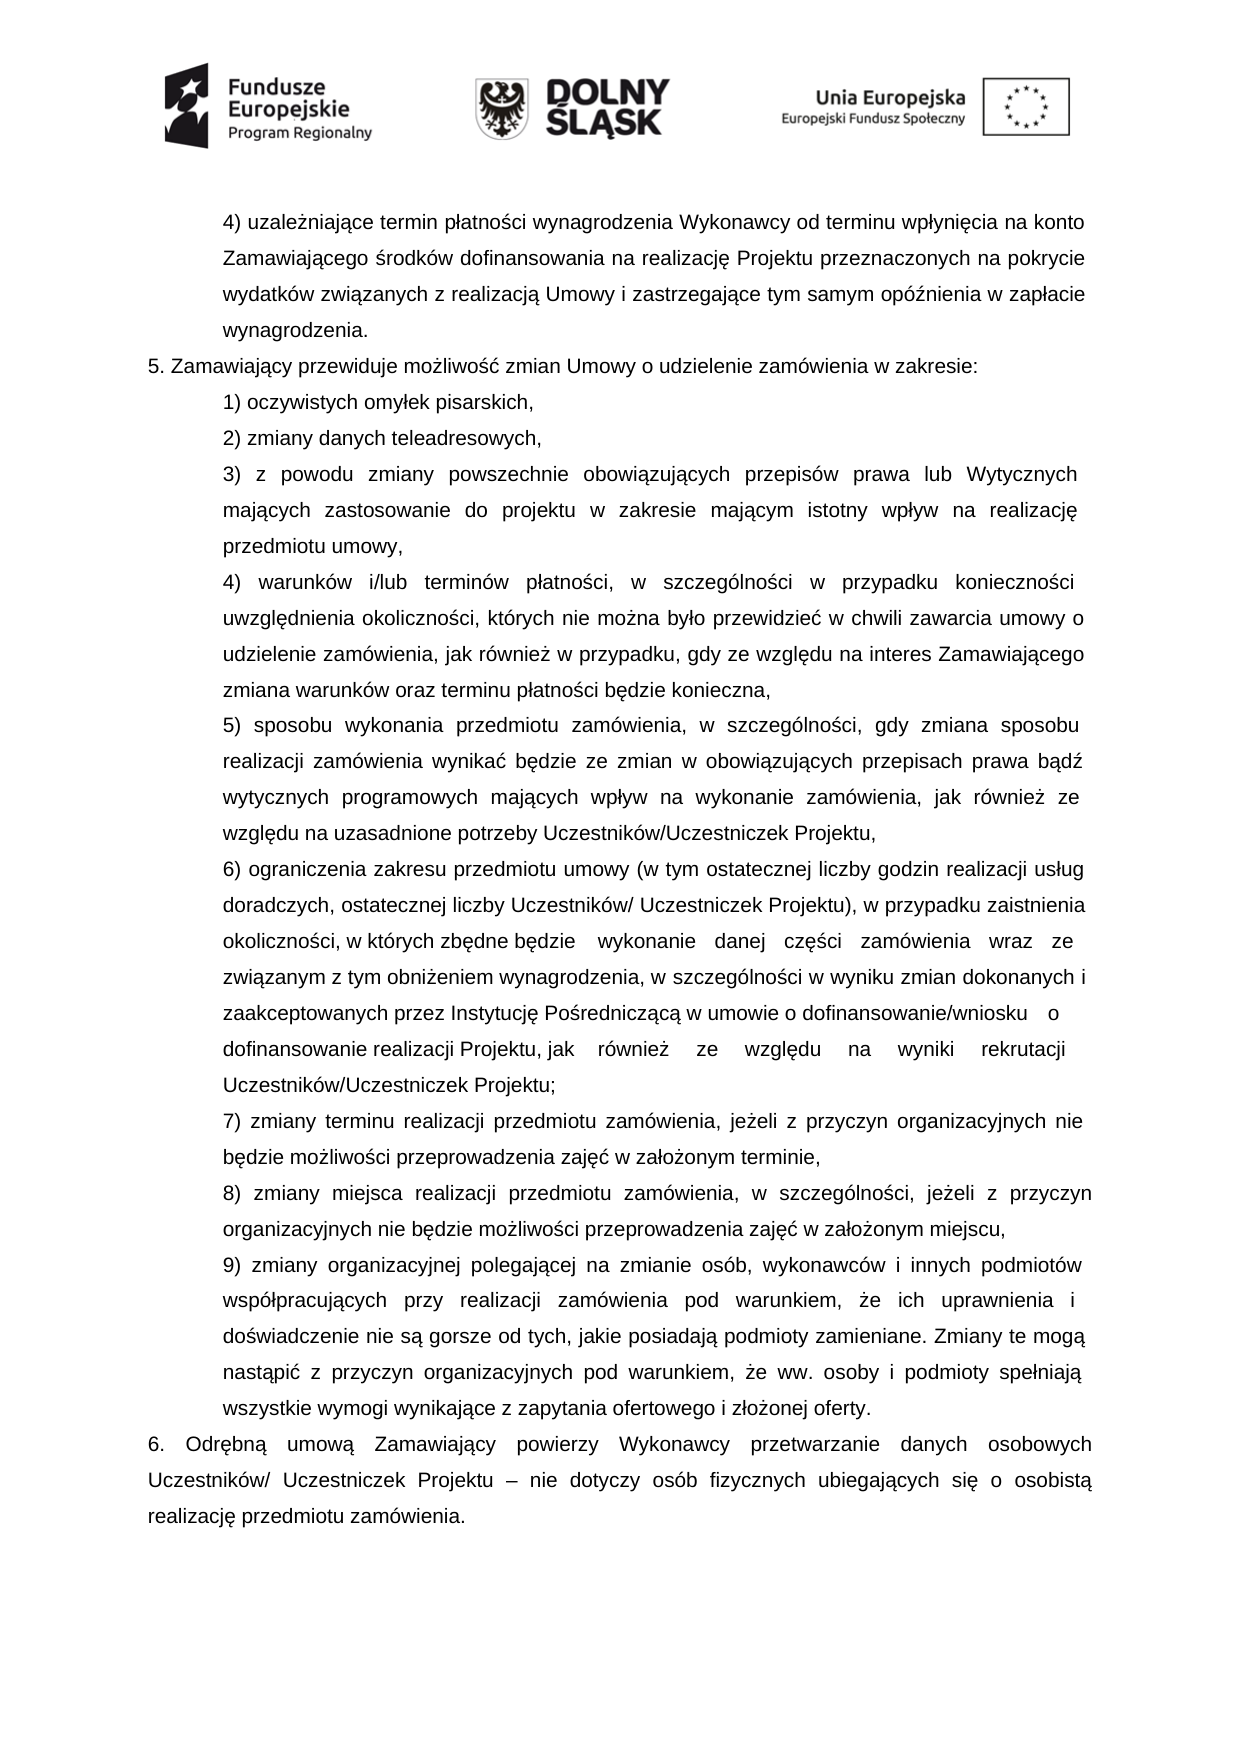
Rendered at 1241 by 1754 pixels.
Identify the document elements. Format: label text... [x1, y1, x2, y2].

text 6) ograniczenia zakresu przedmiotu umowy (w tym ostatecznej liczby godzin realizacji usług doradczych, ostatecznej liczby Uczestników/ Uczestniczek Projektu), w przypadku zaistnienia okoliczności, w których zbędne będzie wykonanie danej części zamówienia wraz ze związanym z tym obniżeniem wynagrodzenia, w szczególności w wyniku zmian dokonanych i zaakceptowanych przez Instytucję Pośredniczącą w umowie o dofinansowanie/wniosku o dofinansowanie realizacji Projektu, jak również ze względu na wyniki rekrutacji Uczestników/Uczestniczek Projektu; [148, 857, 1093, 1097]
text 3) z powodu zmiany powszechnie obowiązujących przepisów prawa lub Wytycznych mających zastosowanie do projektu w zakresie mającym istotny wpływ na realizację przedmiotu umowy, [148, 462, 1093, 558]
picture [147, 59, 1092, 154]
text 4) warunków i/lub terminów płatności, w szczególności w przypadku konieczności uwzględnienia okoliczności, których nie można było przewidzieć w chwili zawarcia umowy o udzielenie zamówienia, jak również w przypadku, gdy ze względu na interes Zamawiającego zmiana warunków oraz terminu płatności będzie konieczna, [148, 569, 1093, 701]
text 4) uzależniające termin płatności wynagrodzenia Wykonawcy od terminu wpłynięcia na konto Zamawiającego środków dofinansowania na realizację Projektu przeznaczonych na pokrycie wydatków związanych z realizacją Umowy i zastrzegające tym samym opóźnienia w zapłacie wynagrodzenia. [148, 210, 1093, 342]
text 8) zmiany miejsca realizacji przedmiotu zamówienia, w szczególności, jeżeli z przyczyn organizacyjnych nie będzie możliwości przeprowadzenia zajęć w założonym miejscu, [148, 1181, 1093, 1240]
text 9) zmiany organizacyjnej polegającej na zmianie osób, wykonawców i innych podmiotów współpracujących przy realizacji zamówienia pod warunkiem, że ich uprawnienia i doświadczenie nie są gorsze od tych, jakie posiadają podmioty zamieniane. Zmiany te mogą nastąpić z przyczyn organizacyjnych pod warunkiem, że ww. osoby i podmioty spełniają wszystkie wymogi wynikające z zapytania ofertowego i złożonej oferty. [148, 1252, 1093, 1420]
text 6. Odrębną umową Zamawiający powierzy Wykonawcy przetwarzanie danych osobowych Uczestników/ Uczestniczek Projektu – nie dotyczy osób fizycznych ubiegających się o osobistą realizację przedmiotu zamówienia. [148, 1432, 1093, 1528]
text 1) oczywistych omyłek pisarskich, [148, 390, 1093, 414]
text 7) zmiany terminu realizacji przedmiotu zamówienia, jeżeli z przyczyn organizacyjnych nie będzie możliwości przeprowadzenia zajęć w założonym terminie, [148, 1109, 1093, 1168]
text 5) sposobu wykonania przedmiotu zamówienia, w szczególności, gdy zmiana sposobu realizacji zamówienia wynikać będzie ze zmian w obowiązujących przepisach prawa bądź wytycznych programowych mających wpływ na wykonanie zamówienia, jak również ze względu na uzasadnione potrzeby Uczestników/Uczestniczek Projektu, [148, 713, 1093, 845]
text 2) zmiany danych teleadresowych, [148, 426, 1093, 450]
text 5. Zamawiający przewiduje możliwość zmian Umowy o udzielenie zamówienia w zakresie: [148, 354, 1093, 378]
